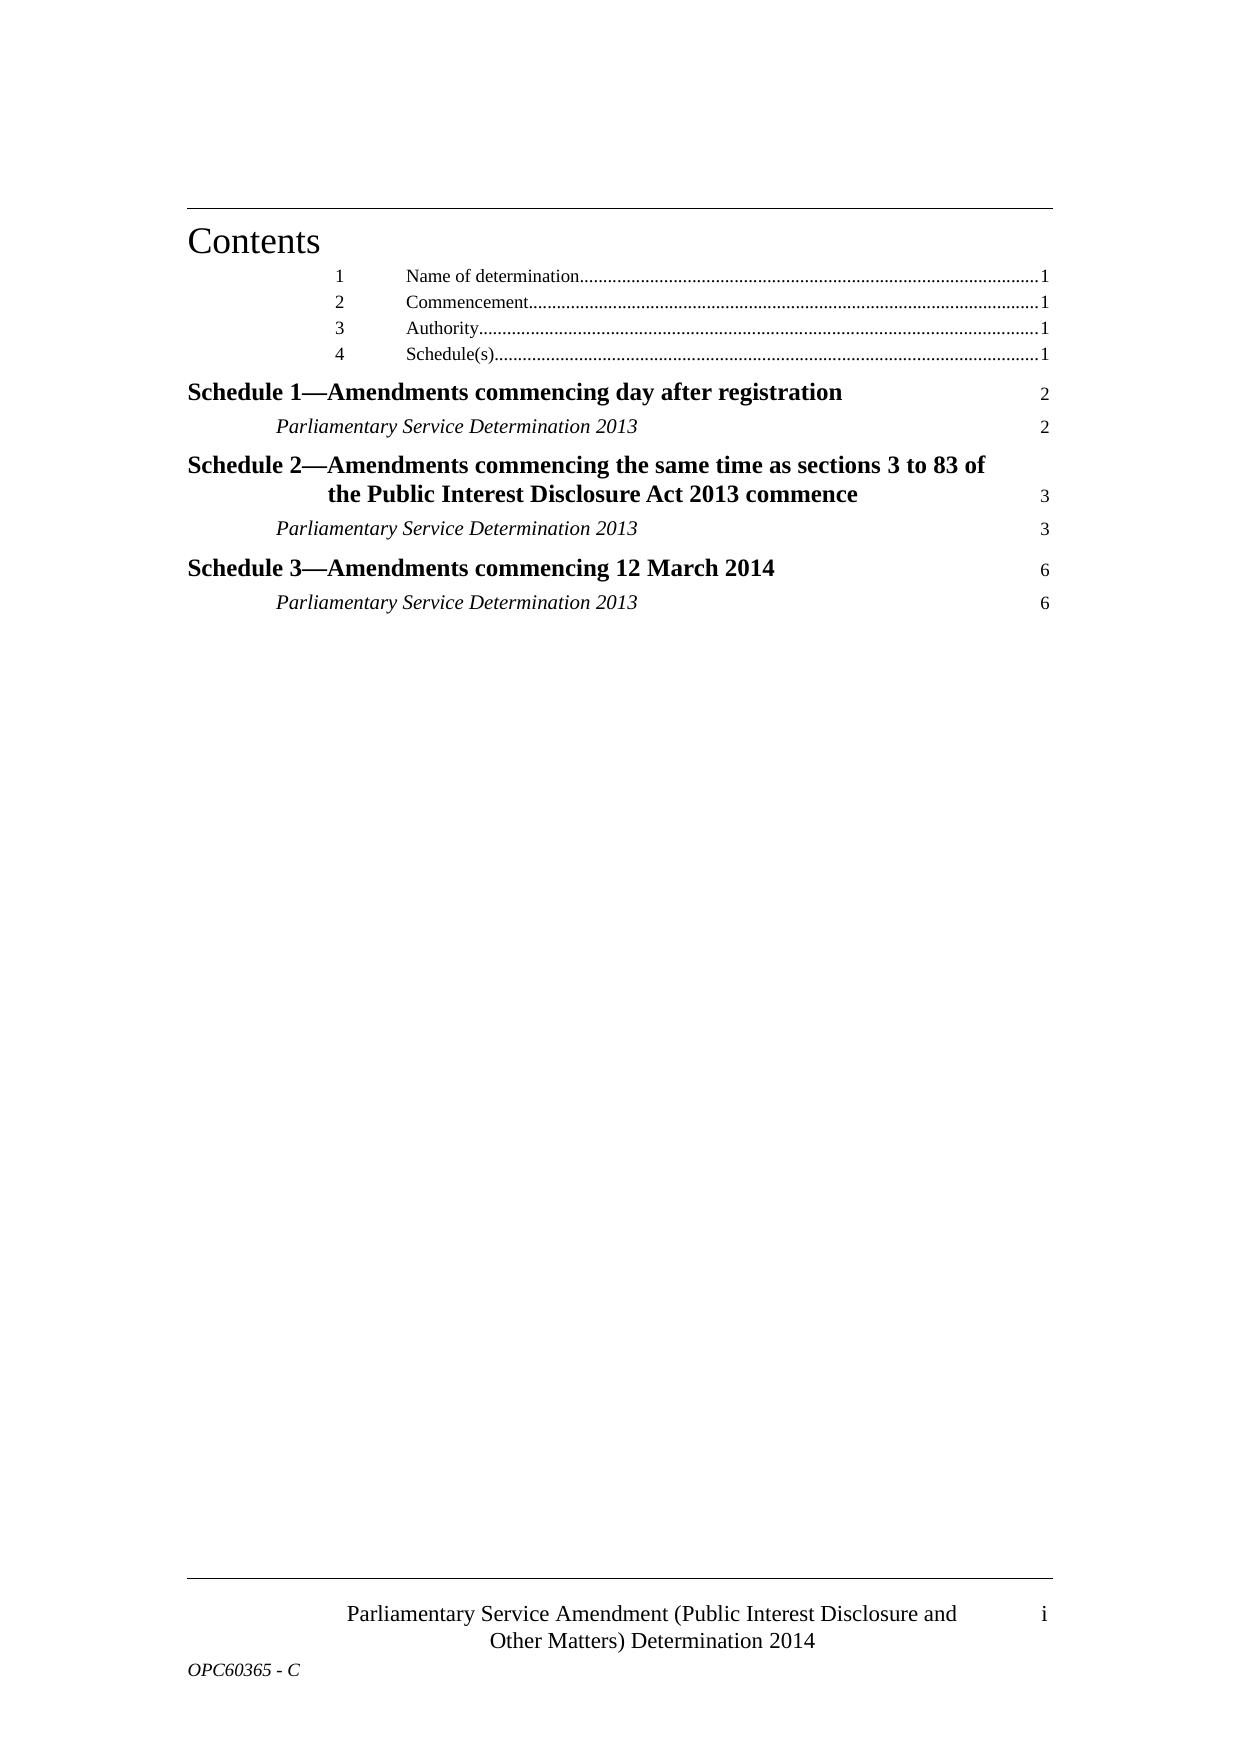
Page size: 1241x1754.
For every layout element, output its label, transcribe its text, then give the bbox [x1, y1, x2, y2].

text 3 Authority 1 [335, 317, 994, 338]
text Contents [187, 218, 1053, 261]
text Parliamentary Service Determination 2013 2 [276, 414, 994, 438]
text 4 Schedule(s) 1 [335, 342, 994, 364]
text Schedule 1—Amendments commencing day after registration 2 [187, 377, 994, 405]
text 1 Name of determination 1 [335, 265, 994, 287]
text 2 Commencement 1 [335, 291, 994, 313]
text Schedule 2—Amendments commencing the same time as sections 3 to 83 of the Public Interest Disclosure Act 2013 commence 3 [187, 450, 994, 508]
text Parliamentary Service Determination 2013 3 [276, 516, 994, 540]
text Schedule 3—Amendments commencing 12 March 2014 6 [187, 553, 994, 581]
text Parliamentary Service Determination 2013 6 [276, 590, 994, 614]
